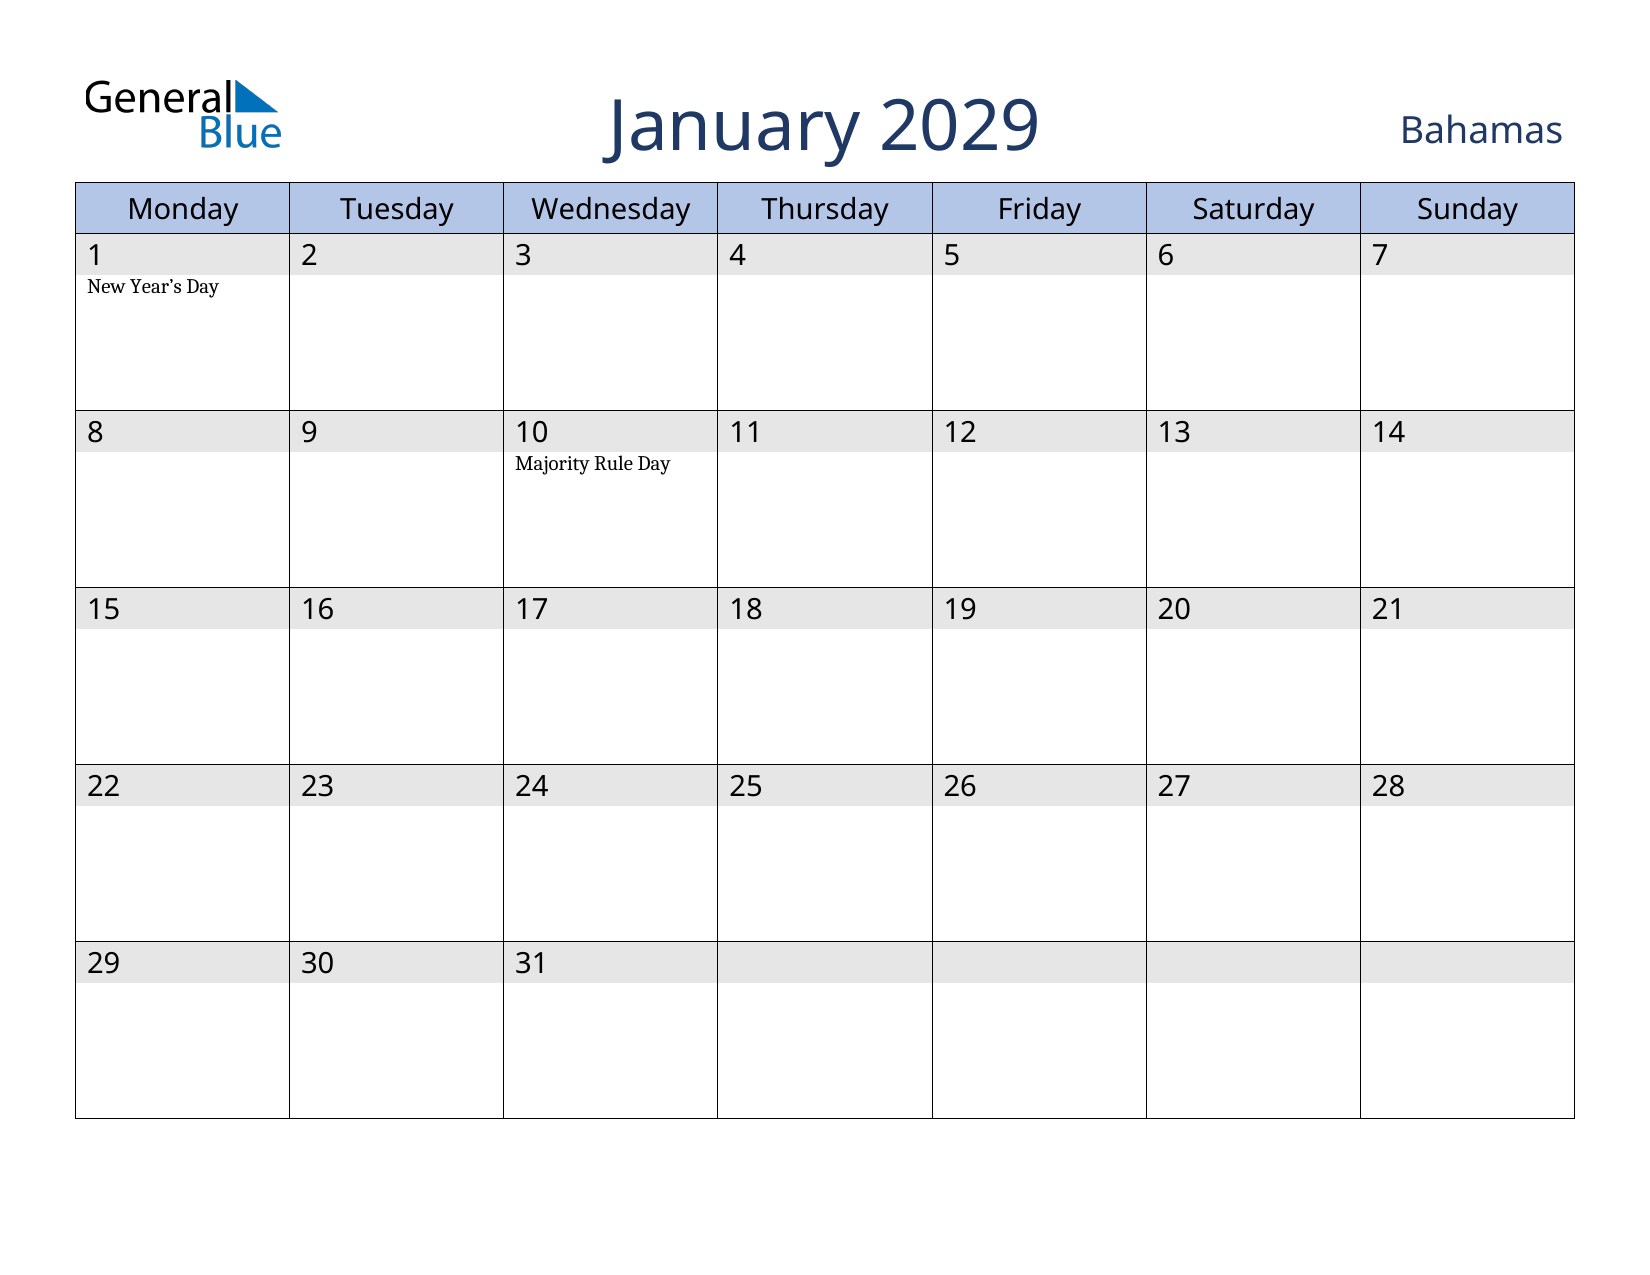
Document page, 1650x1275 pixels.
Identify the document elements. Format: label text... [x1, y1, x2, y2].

table_cell 16 [290, 588, 503, 629]
table_cell 15 [76, 588, 289, 629]
table_cell 2 [290, 234, 503, 275]
table_cell 26 [933, 765, 1146, 806]
table_cell 6 [1147, 234, 1360, 275]
table_cell [504, 629, 717, 764]
table_cell 1 [76, 234, 289, 275]
table_cell 28 [1361, 765, 1574, 806]
table_cell [1147, 629, 1360, 764]
table_cell [933, 983, 1146, 1118]
picture [86, 80, 281, 148]
table_cell 22 [76, 765, 289, 806]
table_cell 20 [1147, 588, 1360, 629]
table_cell [1361, 452, 1574, 587]
table_cell [1361, 275, 1574, 410]
table_cell 9 [290, 411, 503, 452]
table_cell [1361, 942, 1574, 983]
table_cell [933, 629, 1146, 764]
table_cell Thursday [718, 183, 932, 233]
table_cell Friday [933, 183, 1146, 233]
table_cell [1147, 983, 1360, 1118]
table_cell 25 [718, 765, 932, 806]
table_cell 5 [933, 234, 1146, 275]
table_cell [718, 275, 932, 410]
table_cell [290, 983, 503, 1118]
table_cell 31 [504, 942, 717, 983]
table_cell [76, 452, 289, 587]
table_cell 10 [504, 411, 717, 452]
table_cell [718, 806, 932, 941]
table_cell [76, 983, 289, 1118]
table_cell 3 [504, 234, 717, 275]
table_cell 19 [933, 588, 1146, 629]
table_cell [718, 983, 932, 1118]
table_cell [76, 629, 289, 764]
table_cell [290, 806, 503, 941]
table_cell 27 [1147, 765, 1360, 806]
table_cell 21 [1361, 588, 1574, 629]
table_cell New Year’s Day [76, 275, 289, 410]
table_cell [504, 275, 717, 410]
table_cell 11 [718, 411, 932, 452]
table_cell [504, 806, 717, 941]
table_header Bahamas [1146, 75, 1574, 182]
table_cell [1361, 629, 1574, 764]
table_cell [933, 452, 1146, 587]
table_cell 29 [76, 942, 289, 983]
table_cell 23 [290, 765, 503, 806]
table_cell [718, 942, 932, 983]
table_cell [1361, 983, 1574, 1118]
table_cell 24 [504, 765, 717, 806]
table_cell Majority Rule Day [504, 452, 717, 587]
table_cell 8 [76, 411, 289, 452]
table_cell 18 [718, 588, 932, 629]
table_cell [76, 806, 289, 941]
table_cell [1147, 806, 1360, 941]
table_cell [718, 452, 932, 587]
table_cell 12 [933, 411, 1146, 452]
table_cell [1147, 275, 1360, 410]
table_cell [290, 629, 503, 764]
table_cell 13 [1147, 411, 1360, 452]
table_cell Monday [76, 183, 289, 233]
table_cell 30 [290, 942, 503, 983]
table_cell [504, 983, 717, 1118]
table_cell Sunday [1361, 183, 1574, 233]
table_cell [933, 942, 1146, 983]
table_cell [1147, 942, 1360, 983]
table_header January 2029 [504, 75, 1146, 182]
table_cell [1361, 806, 1574, 941]
table_cell [933, 806, 1146, 941]
table_cell 17 [504, 588, 717, 629]
table_cell Saturday [1147, 183, 1360, 233]
table_cell Wednesday [504, 183, 717, 233]
table_cell [718, 629, 932, 764]
table_cell [933, 275, 1146, 410]
table_cell 7 [1361, 234, 1574, 275]
table_cell Tuesday [290, 183, 503, 233]
table_cell [1147, 452, 1360, 587]
table_cell [290, 452, 503, 587]
table_cell [290, 275, 503, 410]
table_header [76, 75, 503, 182]
table_cell 4 [718, 234, 932, 275]
table_cell 14 [1361, 411, 1574, 452]
